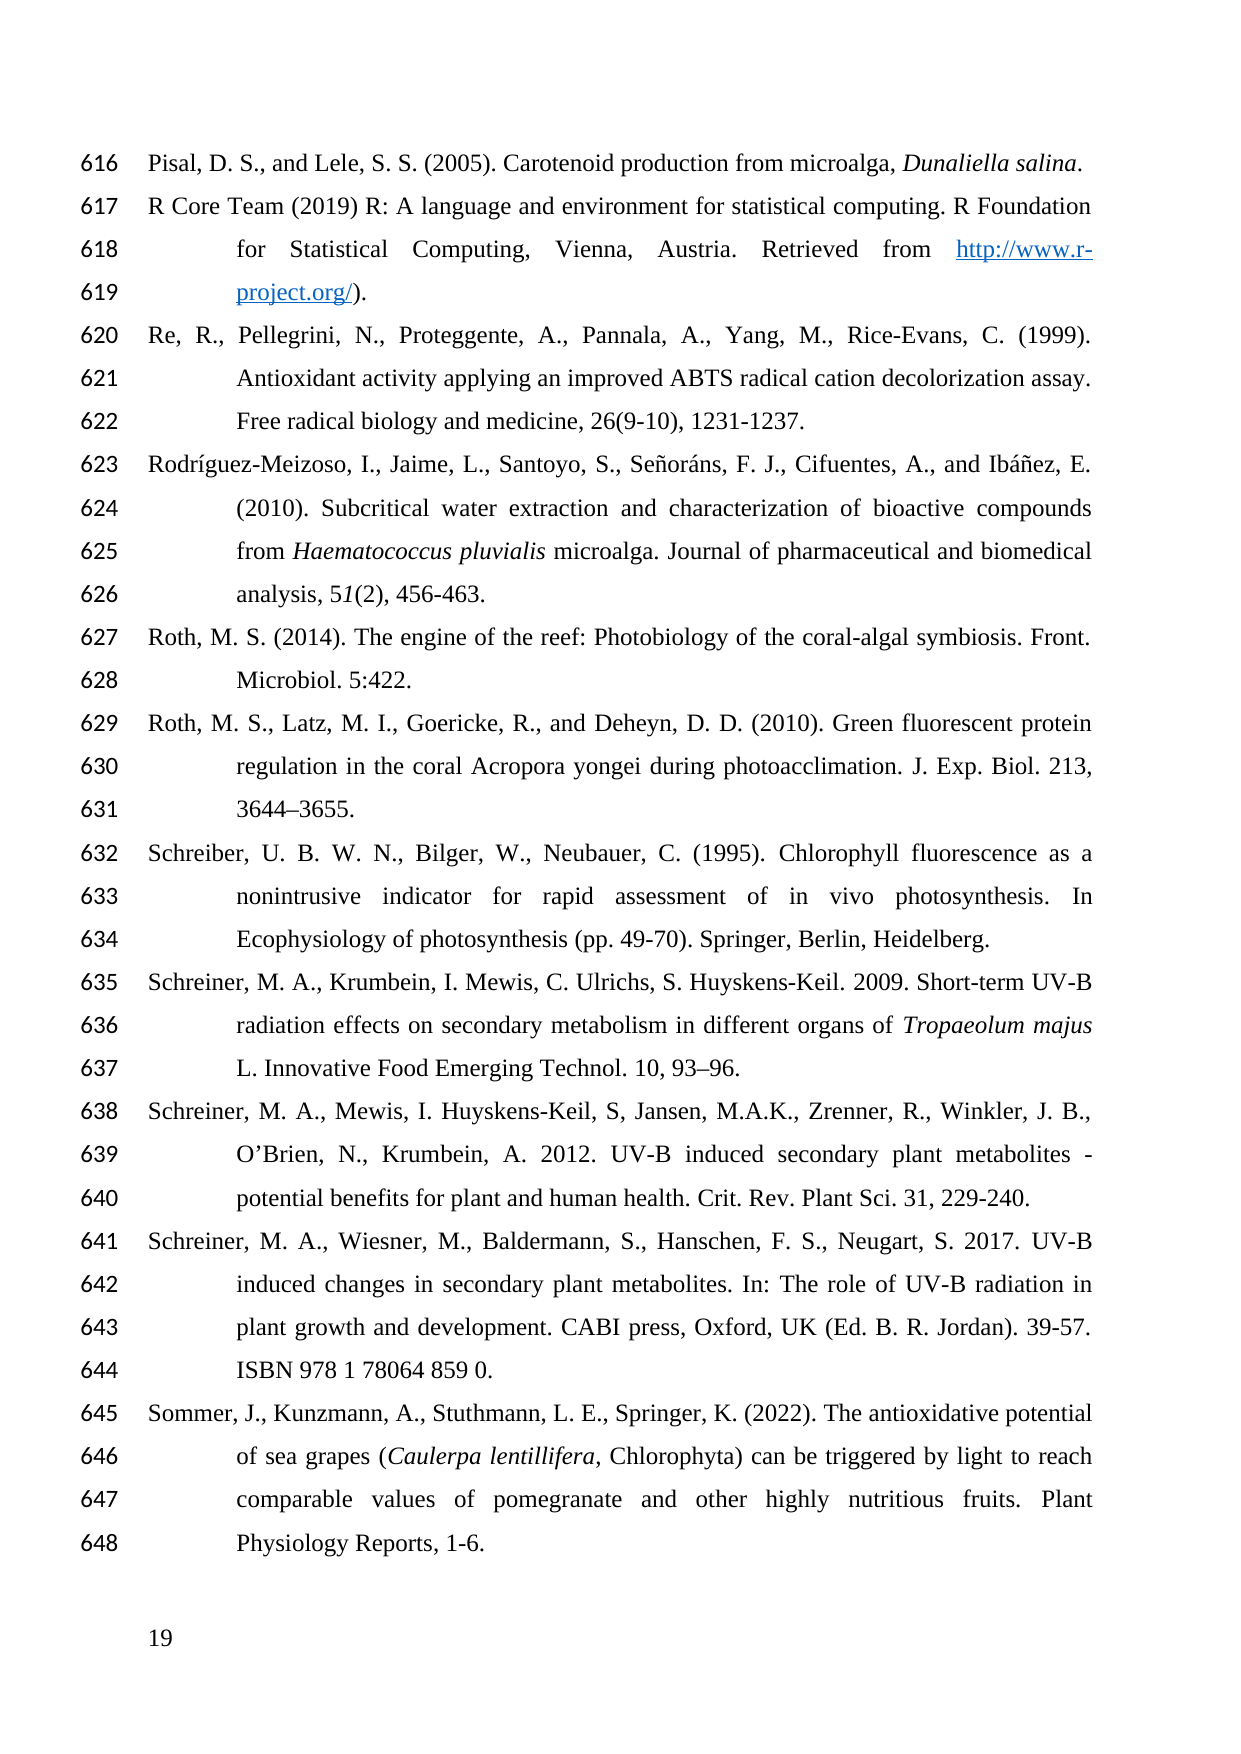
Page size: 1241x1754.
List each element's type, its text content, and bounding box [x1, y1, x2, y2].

text Schreiner, M. A., Krumbein, I. Mewis, C. Ulrichs, S. Huyskens-Keil. 2009. Short-term UV-B radiation effects on secondary metabolism in different organs of Tropaeolum majus L. Innovative Food Emerging Technol. 10, 93–96. [148, 967, 1093, 1082]
text Schreiber, U. B. W. N., Bilger, W., Neubauer, C. (1995). Chlorophyll fluorescence as a nonintrusive indicator for rapid assessment of in vivo photosynthesis. In Ecophysiology of photosynthesis (pp. 49-70). Springer, Berlin, Heidelberg. [148, 838, 1093, 953]
text Schreiner, M. A., Wiesner, M., Baldermann, S., Hanschen, F. S., Neugart, S. 2017. UV-B induced changes in secondary plant metabolites. In: The role of UV-B radiation in plant growth and development. CABI press, Oxford, UK (Ed. B. R. Jordan). 39-57. ISBN 978 1 78064 859 0. [148, 1226, 1093, 1384]
text Rodríguez-Meizoso, I., Jaime, L., Santoyo, S., Señoráns, F. J., Cifuentes, A., and Ibáñez, E. (2010). Subcritical water extraction and characterization of bioactive compounds from Haematococcus pluvialis microalga. Journal of pharmaceutical and biomedical analysis, 51(2), 456-463. [148, 449, 1093, 608]
text Roth, M. S., Latz, M. I., Goericke, R., and Deheyn, D. D. (2010). Green fluorescent protein regulation in the coral Acropora yongei during photoacclimation. J. Exp. Biol. 213, 3644–3655. [148, 708, 1093, 823]
text Re, R., Pellegrini, N., Proteggente, A., Pannala, A., Yang, M., Rice-Evans, C. (1999). Antioxidant activity applying an improved ABTS radical cation decolorization assay. Free radical biology and medicine, 26(9-10), 1231-1237. [148, 320, 1093, 435]
text Pisal, D. S., and Lele, S. S. (2005). Carotenoid production from microalga, Dunaliella salina. [148, 148, 1093, 176]
text R Core Team (2019) R: A language and environment for statistical computing. R Foundation for Statistical Computing, Vienna, Austria. Retrieved from http://www.r-project.org/). [148, 191, 1093, 306]
text Sommer, J., Kunzmann, A., Stuthmann, L. E., Springer, K. (2022). The antioxidative potential of sea grapes (Caulerpa lentillifera, Chlorophyta) can be triggered by light to reach comparable values of pomegranate and other highly nutritious fruits. Plant Physiology Reports, 1-6. [148, 1398, 1093, 1556]
text Roth, M. S. (2014). The engine of the reef: Photobiology of the coral-algal symbiosis. Front. Microbiol. 5:422. [148, 622, 1093, 694]
text Schreiner, M. A., Mewis, I. Huyskens-Keil, S, Jansen, M.A.K., Zrenner, R., Winkler, J. B., O’Brien, N., Krumbein, A. 2012. UV-B induced secondary plant metabolites - potential benefits for plant and human health. Crit. Rev. Plant Sci. 31, 229-240. [148, 1096, 1093, 1211]
